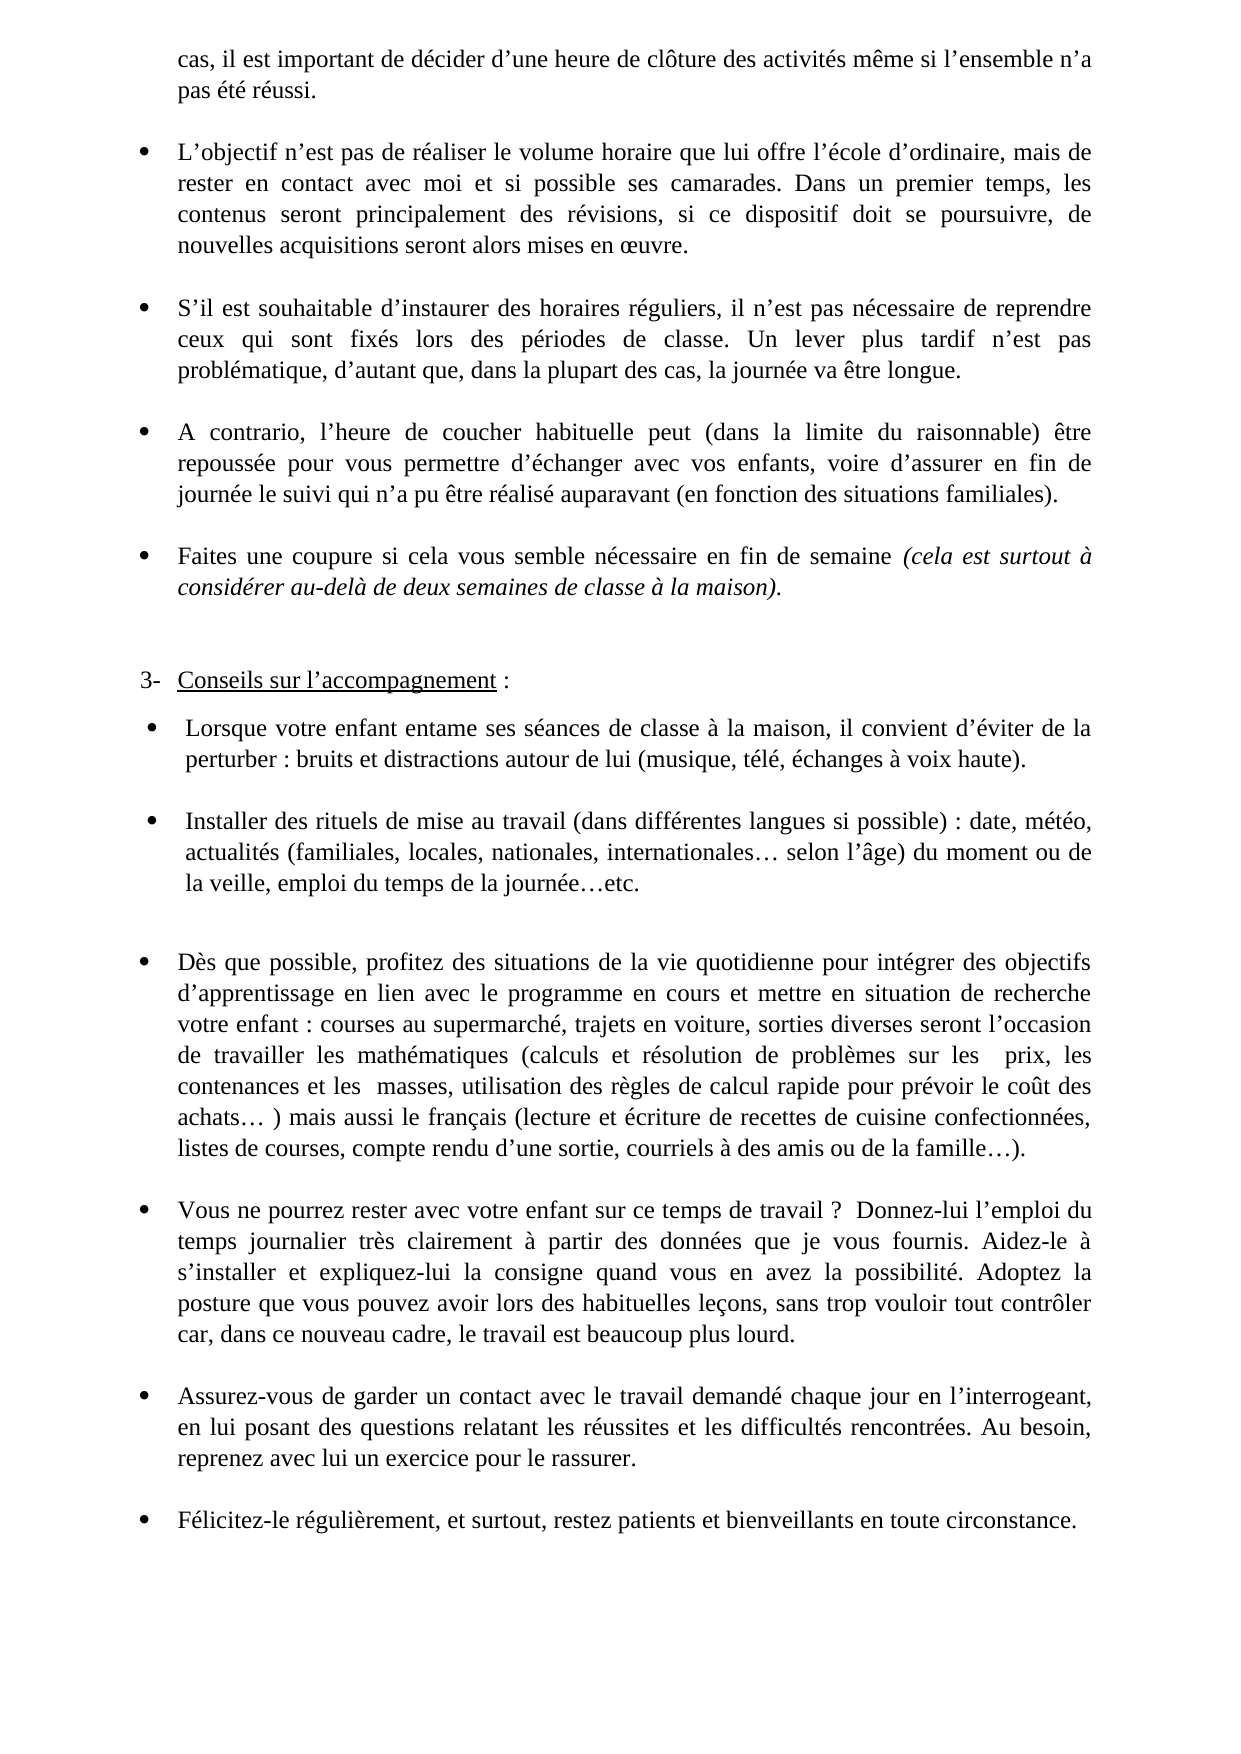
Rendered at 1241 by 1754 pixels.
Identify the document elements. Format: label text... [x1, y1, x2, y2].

list Dès que possible, profitez des situations de la vie quotidienne pour intégrer des objectifs d’apprentissage en lien avec le programme en cours et mettre en situation de recherche votre enfant : courses au supermarché, trajets en voiture, sorties diverses seront l’occasion de travailler les mathématiques (calculs et résolution de problèmes sur les prix, les contenances et les masses, utilisation des règles de calcul rapide pour prévoir le coût des achats… ) mais aussi le français (lecture et écriture de recettes de cuisine confectionnées, listes de courses, compte rendu d’une sortie, courriels à des amis ou de la famille…). [140, 947, 1093, 1162]
list Faites une coupure si cela vous semble nécessaire en fin de semaine (cela est surtout à considérer au-delà de deux semaines de classe à la maison). [140, 541, 1093, 601]
list Lorsque votre enfant entame ses séances de classe à la maison, il convient d’éviter de la perturber : bruits et distractions autour de lui (musique, télé, échanges à voix haute). [148, 713, 1093, 773]
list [140, 44, 1093, 104]
list Félicitez-le régulièrement, et surtout, restez patients et bienveillants en toute circonstance. [140, 1506, 1093, 1534]
list S’il est souhaitable d’instaurer des horaires réguliers, il n’est pas nécessaire de reprendre ceux qui sont fixés lors des périodes de classe. Un lever plus tardif n’est pas problématique, d’autant que, dans la plupart des cas, la journée va être longue. [140, 293, 1093, 383]
list A contrario, l’heure de coucher habituelle peut (dans la limite du raisonnable) être repoussée pour vous permettre d’échanger avec vos enfants, voire d’assurer en fin de journée le suivi qui n’a pu être réalisé auparavant (en fonction des situations familiales). [140, 417, 1093, 508]
list L’objectif n’est pas de réaliser le volume horaire que lui offre l’école d’ordinaire, mais de rester en contact avec moi et si possible ses camarades. Dans un premier temps, les contenus seront principalement des révisions, si ce dispositif doit se poursuivre, de nouvelles acquisitions seront alors mises en œuvre. [140, 137, 1093, 259]
list Assurez-vous de garder un contact avec le travail demandé chaque jour en l’interrogeant, en lui posant des questions relatant les réussites et les difficultés rencontrées. Au besoin, reprenez avec lui un exercice pour le rassurer. [140, 1381, 1093, 1472]
list Vous ne pourrez rester avec votre enfant sur ce temps de travail ? Donnez-lui l’emploi du temps journalier très clairement à partir des données que je vous fournis. Aidez-le à s’installer et expliquez-lui la consigne quand vous en avez la possibilité. Adoptez la posture que vous pouvez avoir lors des habituelles leçons, sans trop vouloir tout contrôler car, dans ce nouveau cadre, le travail est beaucoup plus lourd. [140, 1195, 1093, 1348]
list Conseils sur l’accompagnement : [140, 665, 1093, 694]
list Installer des rituels de mise au travail (dans différentes langues si possible) : date, météo, actualités (familiales, locales, nationales, internationales… selon l’âge) du moment ou de la veille, emploi du temps de la journée…etc. [148, 806, 1093, 897]
